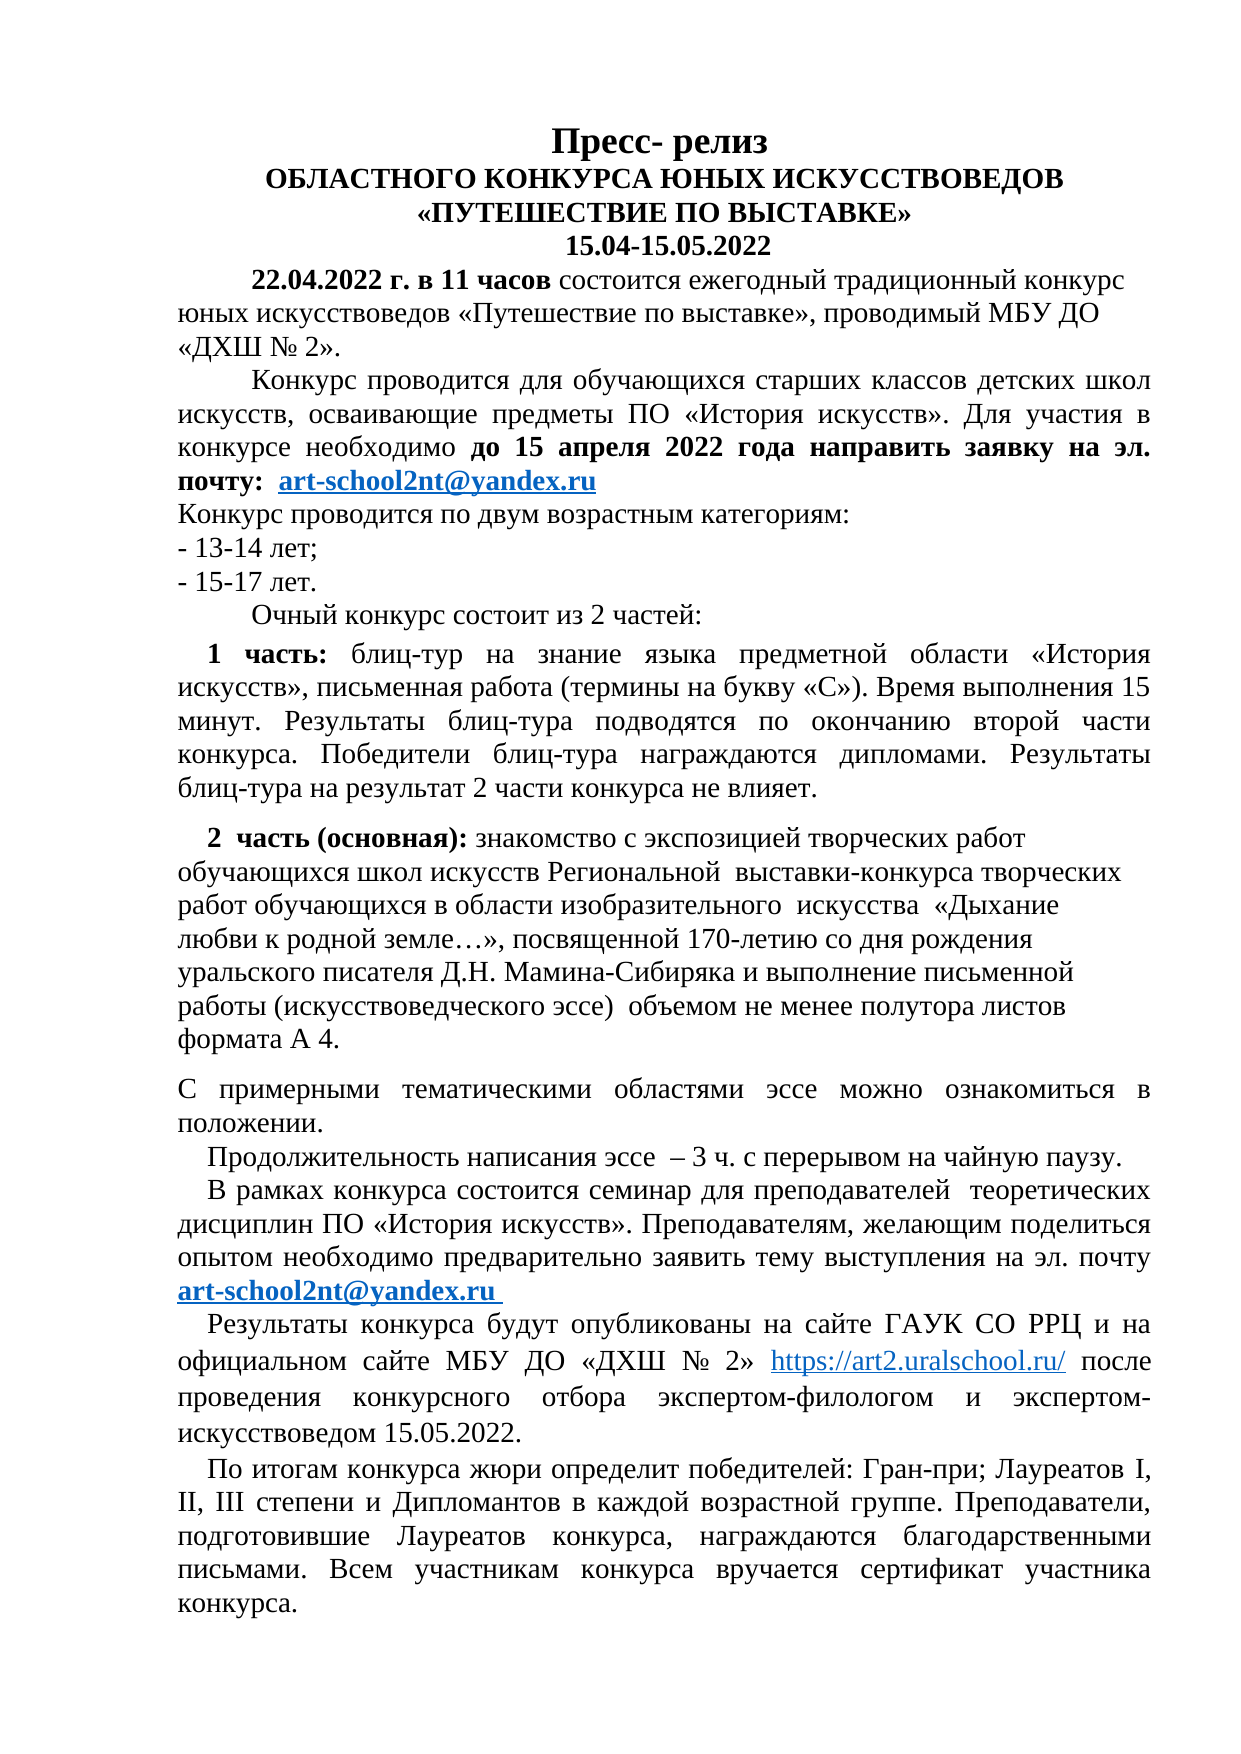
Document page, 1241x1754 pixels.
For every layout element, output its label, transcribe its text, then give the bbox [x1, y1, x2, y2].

text 2 часть (основная): знакомство с экспозицией творческих работ обучающихся школ искусств Региональной выставки-конкурса творческих работ обучающихся в области изобразительного искусства «Дыхание любви к родной земле…», посвященной 170-летию со дня рождения уральского писателя Д.Н. Мамина-Сибиряка и выполнение письменной работы (искусствоведческого эссе) объемом не менее полутора листов формата А 4. [177, 820, 1152, 1055]
text Конкурс проводится для обучающихся старших классов детских школ искусств, осваивающие предметы ПО «История искусств». Для участия в конкурсе необходимо до 15 апреля 2022 года направить заявку на эл. почту: art-school2nt@yandex.ru [177, 362, 1152, 497]
text В рамках конкурса состоится семинар для преподавателей теоретических дисциплин ПО «История искусств». Преподавателям, желающим поделиться опытом необходимо предварительно заявить тему выступления на эл. почту art-school2nt@yandex.ru [177, 1172, 1152, 1306]
text Конкурс проводится по двум возрастным категориям: [177, 497, 1152, 530]
text - 15-17 лет. [177, 564, 1152, 597]
text ОБЛАСТНОГО КОНКУРСА ЮНЫХ ИСКУССТВОВЕДОВ [177, 161, 1152, 195]
text 15.04-15.05.2022 [177, 228, 1152, 262]
text По итогам конкурса жюри определит победителей: Гран-при; Лауреатов I, II, III степени и Дипломантов в каждой возрастной группе. Преподаватели, подготовившие Лауреатов конкурса, награждаются благодарственными письмами. Всем участникам конкурса вручается сертификат участника конкурса. [177, 1451, 1152, 1619]
text С примерными тематическими областями эссе можно ознакомиться в положении. [177, 1072, 1152, 1139]
text 1 часть: блиц-тур на знание языка предметной области «История искусств», письменная работа (термины на букву «С»). Время выполнения 15 минут. Результаты блиц-тура подводятся по окончанию второй части конкурса. Победители блиц-тура награждаются дипломами. Результаты блиц-тура на результат 2 части конкурса не влияет. [177, 636, 1152, 803]
text «ПУТЕШЕСТВИЕ ПО ВЫСТАВКЕ» [177, 195, 1152, 228]
text Пресс- релиз [177, 118, 1152, 161]
text Продолжительность написания эссе – 3 ч. с перерывом на чайную паузу. [177, 1139, 1152, 1172]
text Очный конкурс состоит из 2 частей: [177, 597, 1152, 631]
text Результаты конкурса будут опубликованы на сайте ГАУК СО РРЦ и на официальном сайте МБУ ДО «ДХШ № 2» https://art2.uralschool.ru/ после проведения конкурсного отбора экспертом-филологом и экспертом-искусствоведом 15.05.2022. [177, 1306, 1152, 1448]
text - 13-14 лет; [177, 530, 1152, 564]
text 22.04.2022 г. в 11 часов состоится ежегодный традиционный конкурс юных искусствоведов «Путешествие по выставке», проводимый МБУ ДО «ДХШ № 2». [177, 262, 1152, 362]
